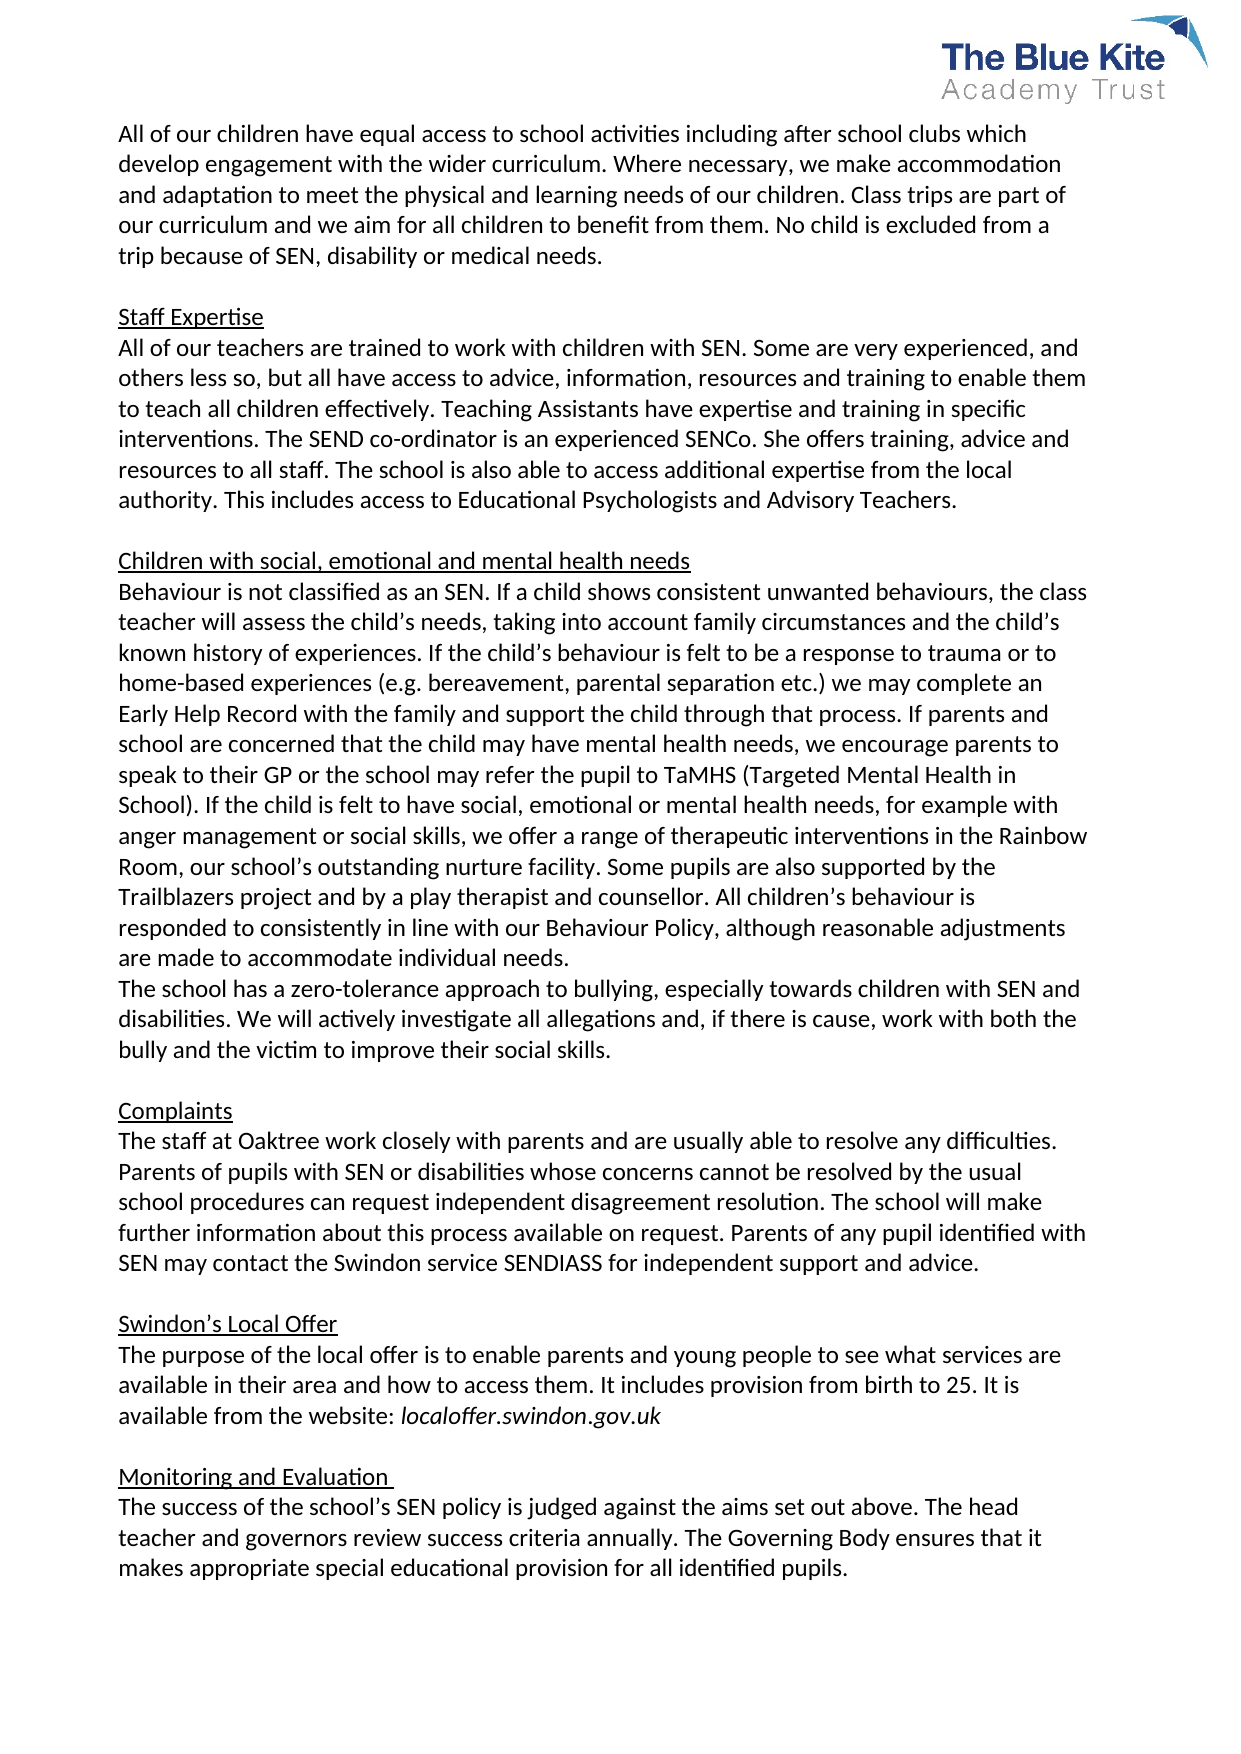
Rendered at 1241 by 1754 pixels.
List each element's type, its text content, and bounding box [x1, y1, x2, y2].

text Complaints [118, 1095, 1090, 1125]
text Behaviour is not classified as an SEN. If a child shows consistent unwanted behaviours, the class teacher will assess the child’s needs, taking into account family circumstances and the child’s known history of experiences. If the child’s behaviour is felt to be a response to trauma or to home-based experiences (e.g. bereavement, parental separation etc.) we may complete an Early Help Record with the family and support the child through that process. If parents and school are concerned that the child may have mental health needs, we encourage parents to speak to their GP or the school may refer the pupil to TaMHS (Targeted Mental Health in School). If the child is felt to have social, emotional or mental health needs, for example with anger management or social skills, we offer a range of therapeutic interventions in the Rainbow Room, our school’s outstanding nurture facility. Some pupils are also supported by the Trailblazers project and by a play therapist and counsellor. All children’s behaviour is responded to consistently in line with our Behaviour Policy, although reasonable adjustments are made to accommodate individual needs. [118, 576, 1090, 973]
text Swindon’s Local Offer [118, 1308, 1090, 1339]
text The success of the school’s SEN policy is judged against the aims set out above. The head teacher and governors review success criteria annually. The Governing Body ensures that it makes appropriate special educational provision for all identified pupils. [118, 1492, 1090, 1583]
text Staff Expertise [118, 301, 1090, 332]
text Children with social, emotional and mental health needs [118, 545, 1090, 576]
text The purpose of the local offer is to enable parents and young people to see what services are available in their area and how to access them. It includes provision from birth to 25. It is available from the website: localoffer.swindon.gov.uk [118, 1339, 1090, 1431]
text All of our children have equal access to school activities including after school clubs which develop engagement with the wider curriculum. Where necessary, we make accommodation and adaptation to meet the physical and learning needs of our children. Class trips are part of our curriculum and we aim for all children to benefit from them. No child is excluded from a trip because of SEN, disability or medical needs. [118, 118, 1090, 271]
text The staff at Oaktree work closely with parents and are usually able to resolve any difficulties. Parents of pupils with SEN or disabilities whose concerns cannot be resolved by the usual school procedures can request independent disagreement resolution. The school will make further information about this process available on request. Parents of any pupil identified with SEN may contact the Swindon service SENDIASS for independent support and advice. [118, 1125, 1090, 1278]
text The school has a zero-tolerance approach to bullying, especially towards children with SEN and disabilities. We will actively investigate all allegations and, if there is cause, work with both the bully and the victim to improve their social skills. [118, 973, 1090, 1064]
picture [929, 0, 1218, 117]
text All of our teachers are trained to work with children with SEN. Some are very experienced, and others less so, but all have access to advice, information, resources and training to enable them to teach all children effectively. Teaching Assistants have expertise and training in specific interventions. The SEND co-ordinator is an experienced SENCo. She offers training, advice and resources to all staff. The school is also able to access additional expertise from the local authority. This includes access to Educational Psychologists and Advisory Teachers. [118, 332, 1090, 515]
text Monitoring and Evaluation [118, 1461, 1090, 1492]
